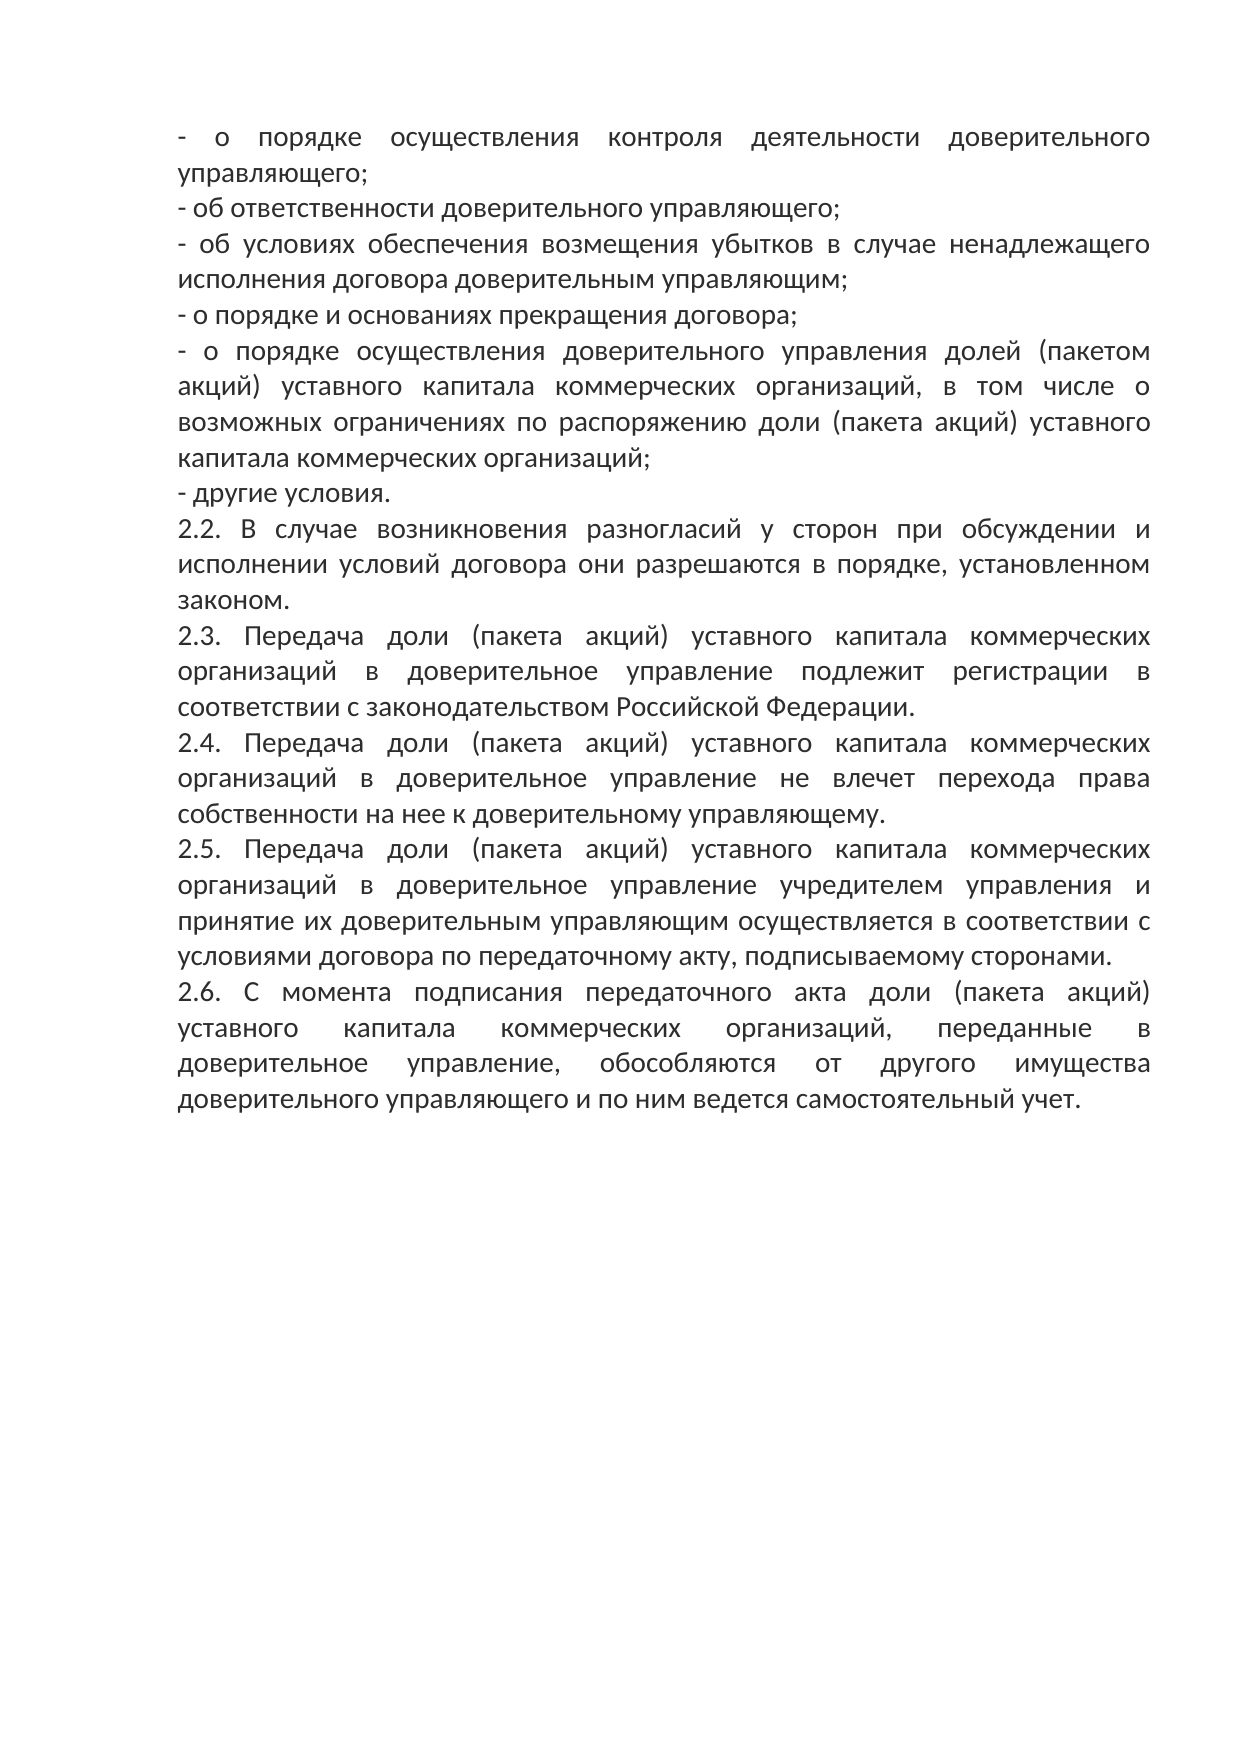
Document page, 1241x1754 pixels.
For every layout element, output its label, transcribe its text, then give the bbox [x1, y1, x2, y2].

text 2.3. Передача доли (пакета акций) уставного капитала коммерческих организаций в доверительное управление подлежит регистрации в соответствии с законодательством Российской Федерации. [177, 617, 1152, 724]
text - другие условия. [177, 474, 1152, 510]
text - о порядке осуществления доверительного управления долей (пакетом акций) уставного капитала коммерческих организаций, в том числе о возможных ограничениях по распоряжению доли (пакета акций) уставного капитала коммерческих организаций; [177, 332, 1152, 474]
text - об ответственности доверительного управляющего; [177, 189, 1152, 225]
text - о порядке и основаниях прекращения договора; [177, 296, 1152, 332]
text 2.4. Передача доли (пакета акций) уставного капитала коммерческих организаций в доверительное управление не влечет перехода права собственности на нее к доверительному управляющему. [177, 724, 1152, 831]
text - о порядке осуществления контроля деятельности доверительного управляющего; [177, 118, 1152, 189]
text 2.2. В случае возникновения разногласий у сторон при обсуждении и исполнении условий договора они разрешаются в порядке, установленном законом. [177, 510, 1152, 617]
text 2.5. Передача доли (пакета акций) уставного капитала коммерческих организаций в доверительное управление учредителем управления и принятие их доверительным управляющим осуществляется в соответствии с условиями договора по передаточному акту, подписываемому сторонами. [177, 831, 1152, 973]
text 2.6. С момента подписания передаточного акта доли (пакета акций) уставного капитала коммерческих организаций, переданные в доверительное управление, обособляются от другого имущества доверительного управляющего и по ним ведется самостоятельный учет. [177, 973, 1152, 1116]
text - об условиях обеспечения возмещения убытков в случае ненадлежащего исполнения договора доверительным управляющим; [177, 225, 1152, 296]
